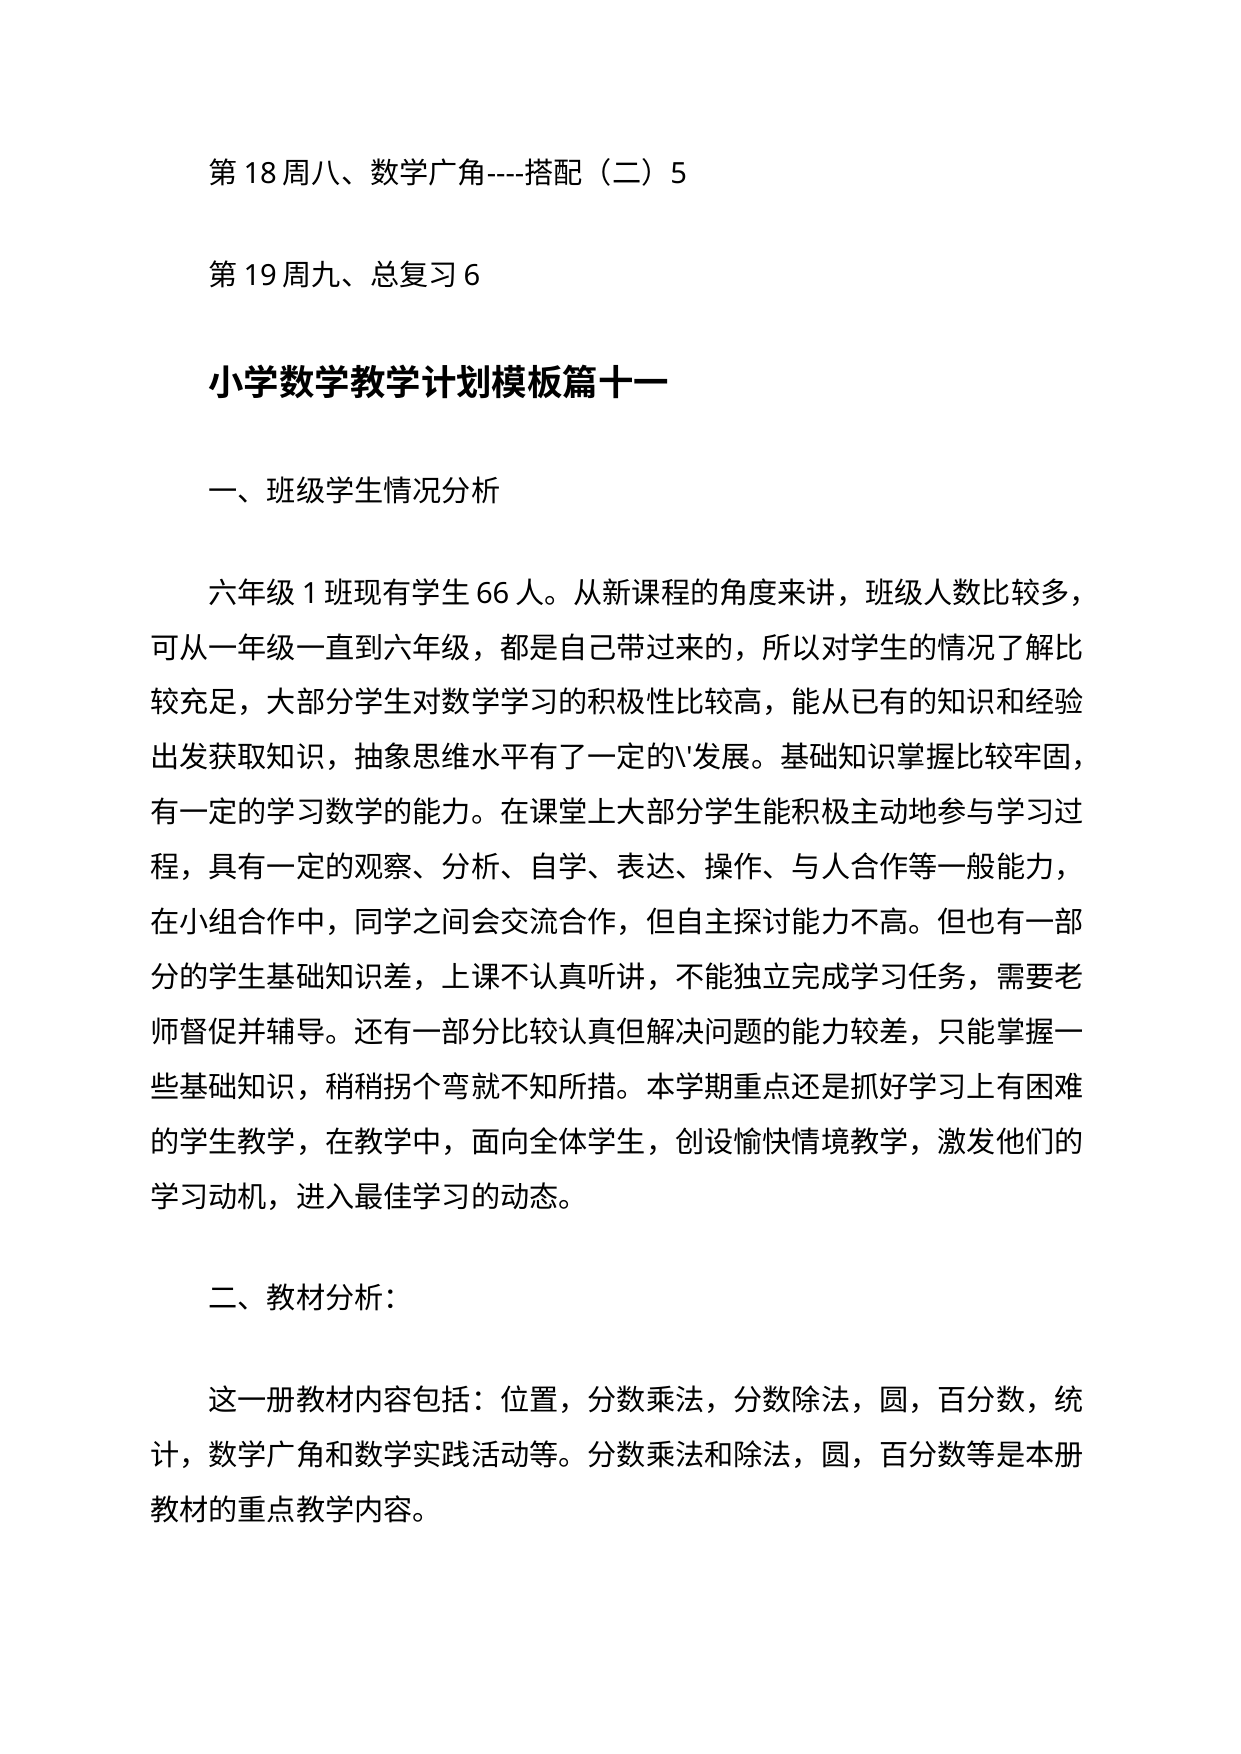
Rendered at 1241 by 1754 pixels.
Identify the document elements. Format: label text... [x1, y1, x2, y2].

text 小学数学教学计划模板篇十一 [150, 354, 1090, 405]
text 二、教材分析： [150, 1275, 1090, 1317]
text 六年级1班现有学生66人。从新课程的角度来讲，班级人数比较多，可从一年级一直到六年级，都是自己带过来的，所以对学生的情况了解比较充足，大部分学生对数学学习的积极性比较高，能从已有的知识和经验出发获取知识，抽象思维水平有了一定的\'发展。基础知识掌握比较牢固，有一定的学习数学的能力。在课堂上大部分学生能积极主动地参与学习过程，具有一定的观察、分析、自学、表达、操作、与人合作等一般能力，在小组合作中，同学之间会交流合作，但自主探讨能力不高。但也有一部分的学生基础知识差，上课不认真听讲，不能独立完成学习任务，需要老师督促并辅导。还有一部分比较认真但解决问题的能力较差，只能掌握一些基础知识，稍稍拐个弯就不知所措。本学期重点还是抓好学习上有困难的学生教学，在教学中，面向全体学生，创设愉快情境教学，激发他们的学习动机，进入最佳学习的动态。 [150, 569, 1090, 1216]
text 第18周八、数学广角----搭配（二）5 [150, 150, 1090, 192]
text 第19周九、总复习6 [150, 252, 1090, 294]
text 一、班级学生情况分析 [150, 467, 1090, 510]
text 这一册教材内容包括：位置，分数乘法，分数除法，圆，百分数，统计，数学广角和数学实践活动等。分数乘法和除法，圆，百分数等是本册教材的重点教学内容。 [150, 1377, 1090, 1529]
